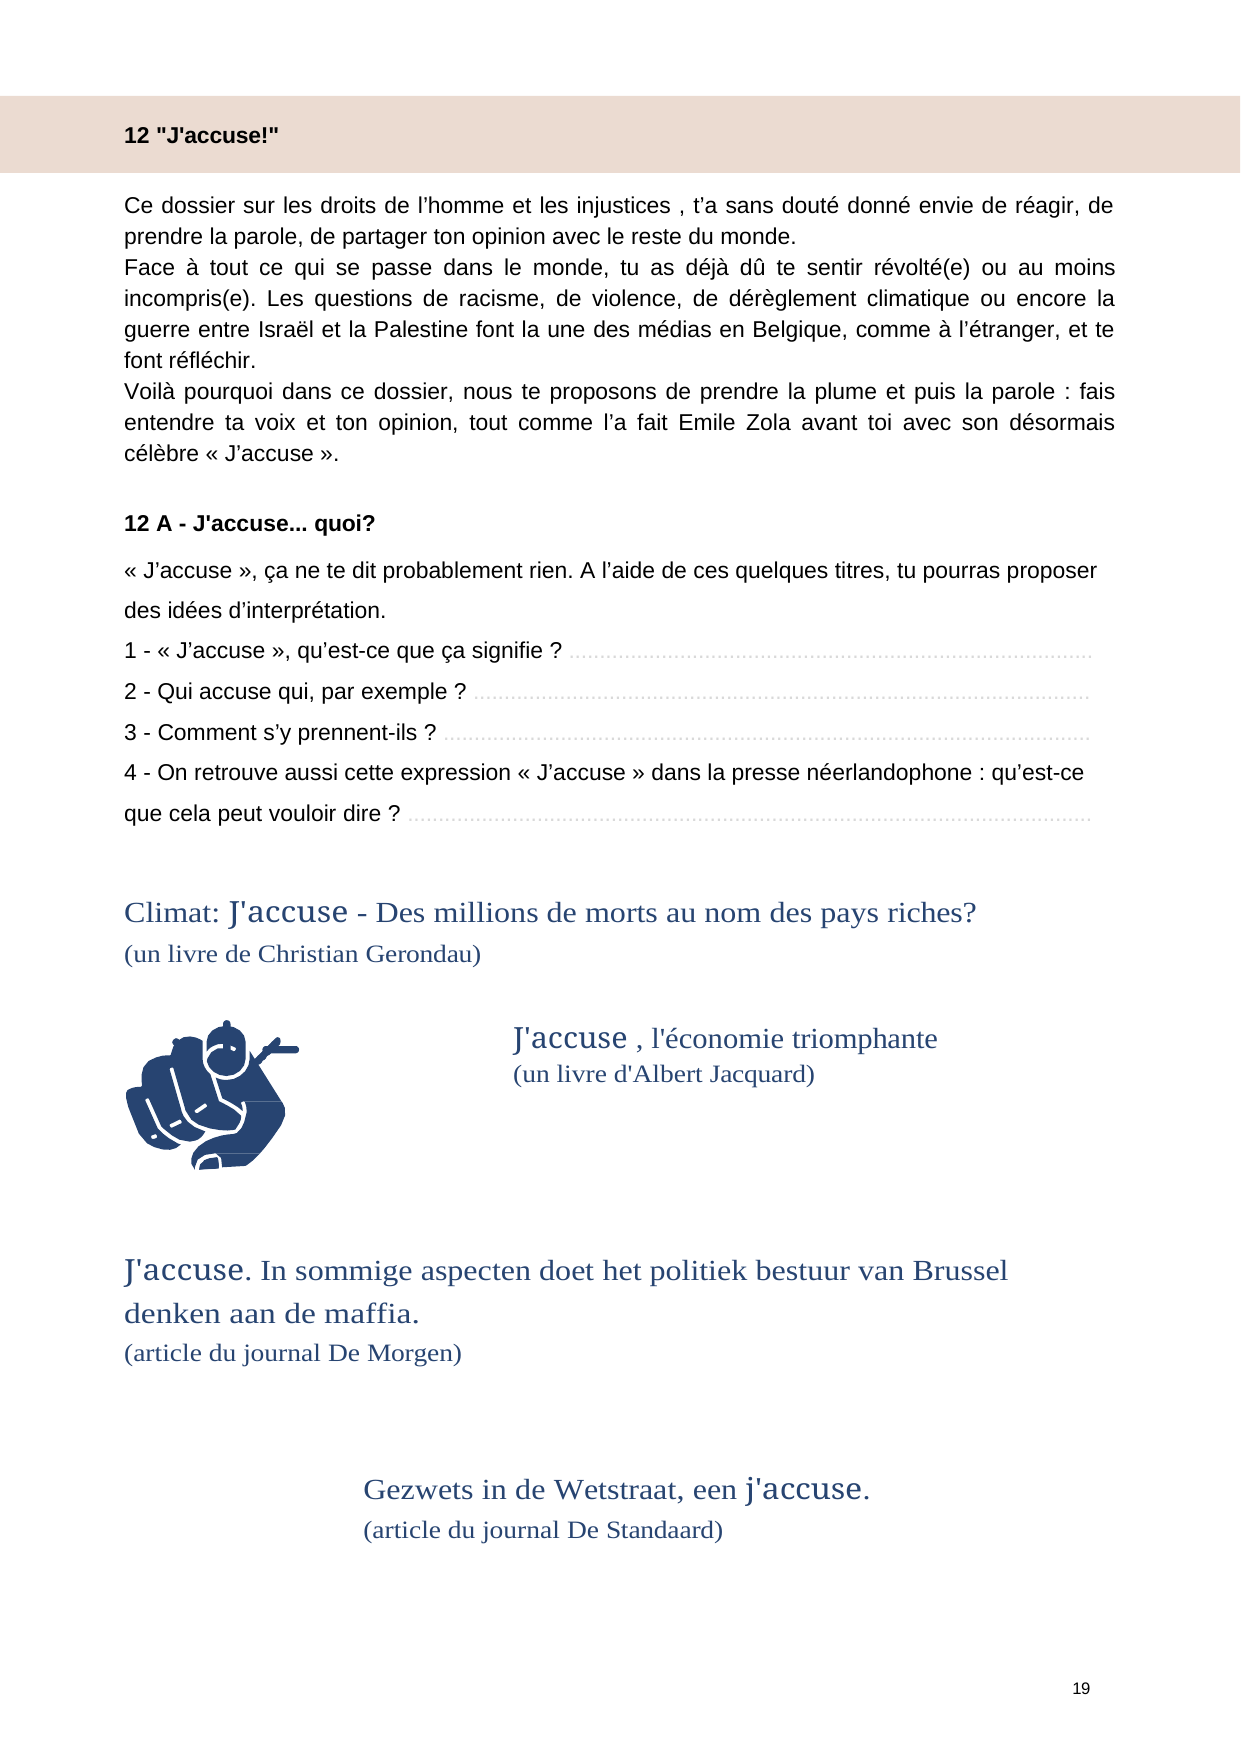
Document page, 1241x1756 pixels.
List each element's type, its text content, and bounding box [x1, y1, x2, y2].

picture [199, 1157, 219, 1170]
text 2 - Qui accuse qui, par exemple ? .................................................................................................... [124, 678, 1240, 704]
subtitle Gezwets in de Wetstraat, een j'accuse. [363, 1468, 1240, 1508]
text 1 - « J’accuse », qu’est-ce que ça signifie ? ..................................................................................... [124, 637, 1240, 664]
text « J’accuse », ça ne te dit probablement rien. A l’aide de ces quelques titres, tu pourras proposer des idées d’interprétation. [124, 557, 1116, 623]
subtitle Climat: J'accuse - Des millions de morts au nom des pays riches? [124, 891, 1240, 931]
text 4 - On retrouve aussi cette expression « J’accuse » dans la presse néerlandophone : qu’est-ce que cela peut vouloir dire ? ............................................................................................................... [124, 759, 1116, 826]
text 3 - Comment s’y prennent-ils ? ......................................................................................................... [124, 718, 1240, 745]
picture [172, 1038, 180, 1047]
subtitle 12 A - J'accuse... quoi? [124, 509, 1240, 536]
text (article du journal De Morgen) [124, 1338, 1240, 1366]
text (un livre d'Albert Jacquard) [513, 1059, 1240, 1088]
text Ce dossier sur les droits de l’homme et les injustices , t’a sans douté donné envie de réagir, de prendre la parole, de partager ton opinion avec le reste du monde. [124, 192, 1116, 249]
picture [253, 1037, 281, 1065]
text Voilà pourquoi dans ce dossier, nous te proposons de prendre la plume et puis la parole : fais entendre ta voix et ton opinion, tout comme l’a fait Emile Zola avant toi avec son désormais célèbre « J’accuse ». [124, 378, 1116, 467]
subtitle J'accuse , l'économie triomphante [513, 1018, 1240, 1057]
text (un livre de Christian Gerondau) [124, 939, 1240, 967]
subtitle J'accuse. In sommige aspecten doet het politiek bestuur van Brussel denken aan de maffia. [124, 1250, 1044, 1330]
subtitle (article du journal De Standaard) [363, 1515, 1240, 1544]
text Face à tout ce qui se passe dans le monde, tu as déjà dû te sentir révolté(e) ou au moins incompris(e). Les questions de racisme, de violence, de dérèglement climatique ou encore la guerre entre Israël et la Palestine font la une des médias en Belgique, comme à l’étranger, et te font réfléchir. [124, 254, 1116, 373]
